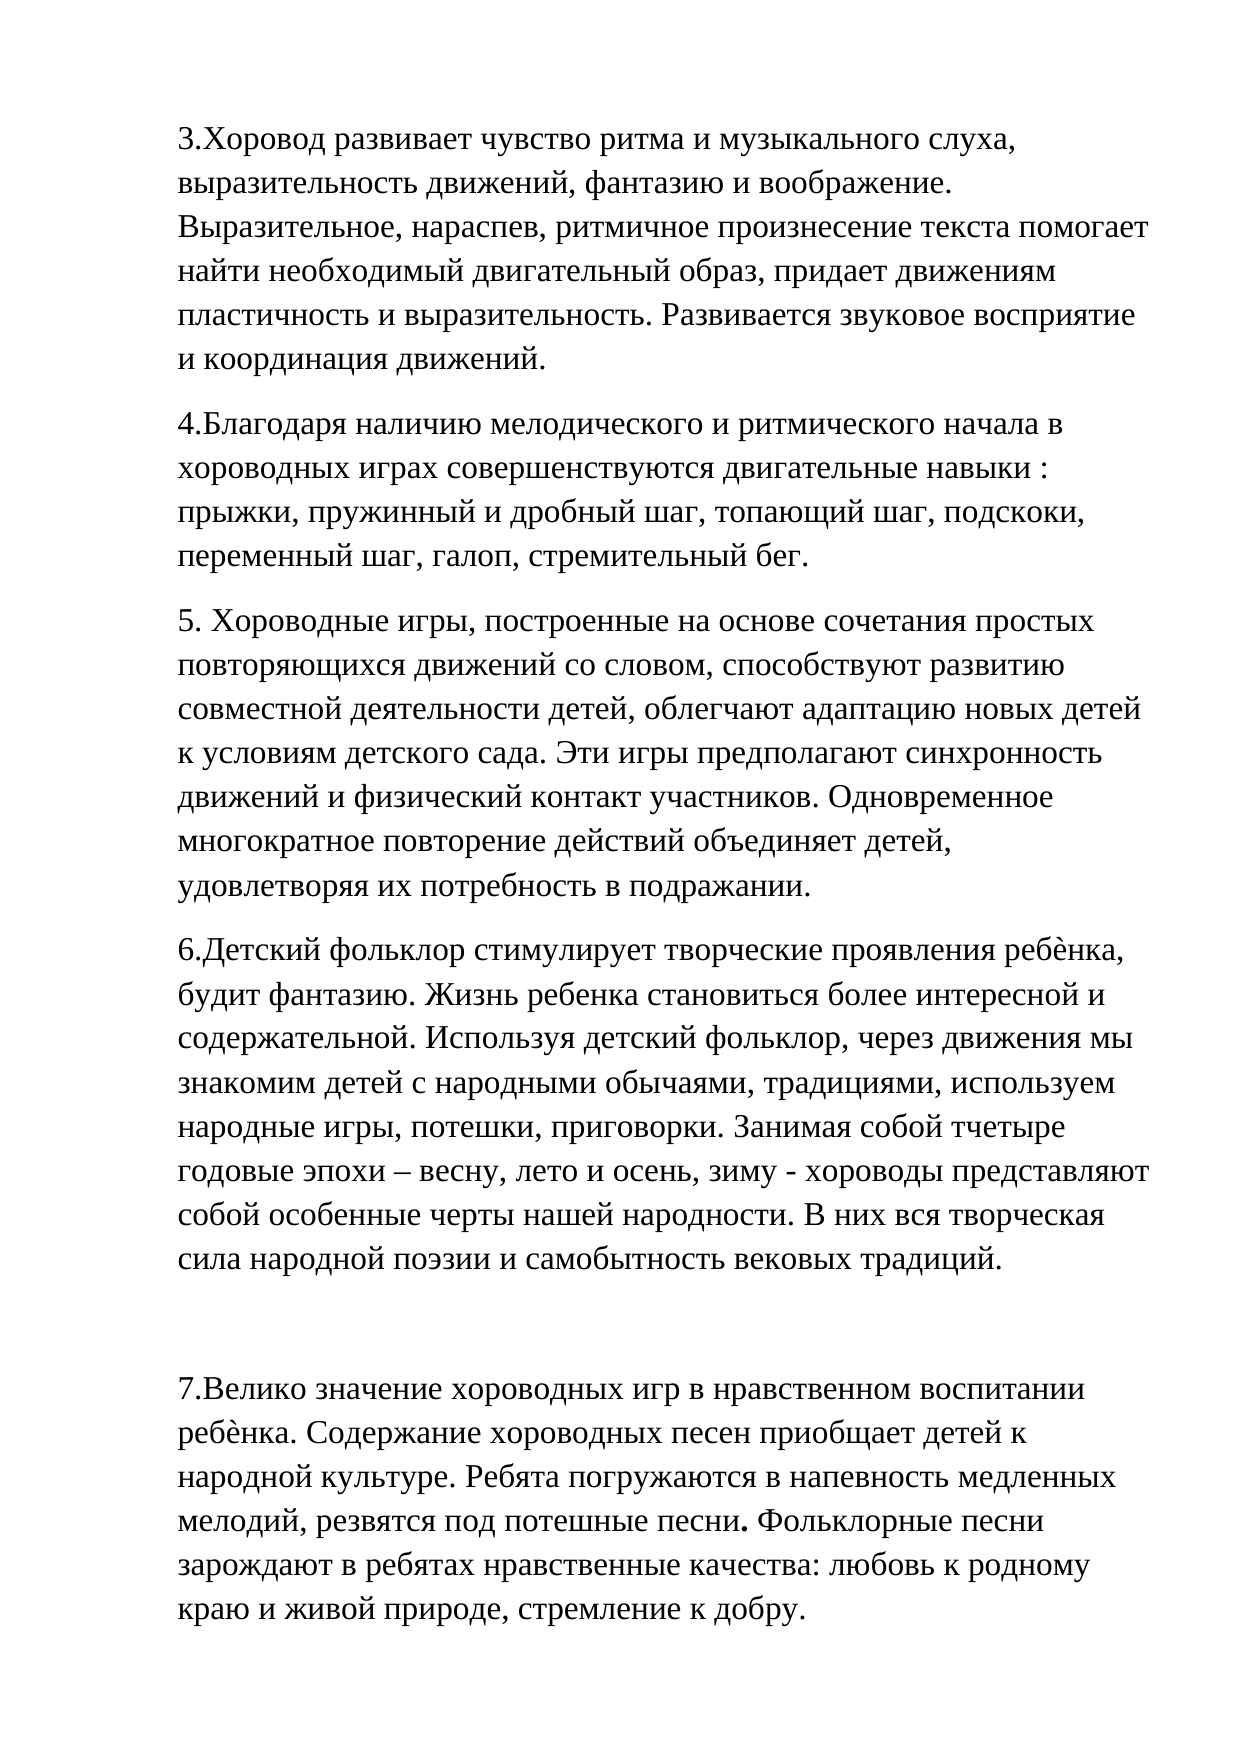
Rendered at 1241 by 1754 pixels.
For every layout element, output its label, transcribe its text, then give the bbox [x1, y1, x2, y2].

text 4.Благодаря наличию мелодического и ритмического начала в хороводных играх совершенствуются двигательные навыки : прыжки, пружинный и дробный шаг, топающий шаг, подскоки, переменный шаг, галоп, стремительный бег. [177, 403, 1152, 574]
text 6.Детский фольклор стимулирует творческие проявления ребѐнка, будит фантазию. Жизнь ребенка становиться более интересной и содержательной. Используя детский фольклор, через движения мы знакомим детей с народными обычаями, традициями, используем народные игры, потешки, приговорки. Занимая собой тчетыре годовые эпохи – весну, лето и осень, зиму - хороводы представляют собой особенные черты нашей народности. В них вся творческая сила народной поэзии и самобытность вековых традиций. [177, 930, 1152, 1276]
text 7.Велико значение хороводных игр в нравственном воспитании ребѐнка. Содержание хороводных песен приобщает детей к народной культуре. Ребята погружаются в напевность медленных мелодий, резвятся под потешные песни. Фольклорные песни зарождают в ребятах нравственные качества: любовь к родному краю и живой природе, стремление к добру. [177, 1368, 1152, 1627]
text 3.Хоровод развивает чувство ритма и музыкального слуха, выразительность движений, фантазию и воображение. Выразительное, нараспев, ритмичное произнесение текста помогает найти необходимый двигательный образ, придает движениям пластичность и выразительность. Развивается звуковое восприятие и координация движений. [177, 118, 1152, 377]
text 5. Хороводные игры, построенные на основе сочетания простых повторяющихся движений со словом, способствуют развитию совместной деятельности детей, облегчают адаптацию новых детей к условиям детского сада. Эти игры предполагают синхронность движений и физический контакт участников. Одновременное многократное повторение действий объединяет детей, удовлетворяя их потребность в подражании. [177, 600, 1152, 903]
